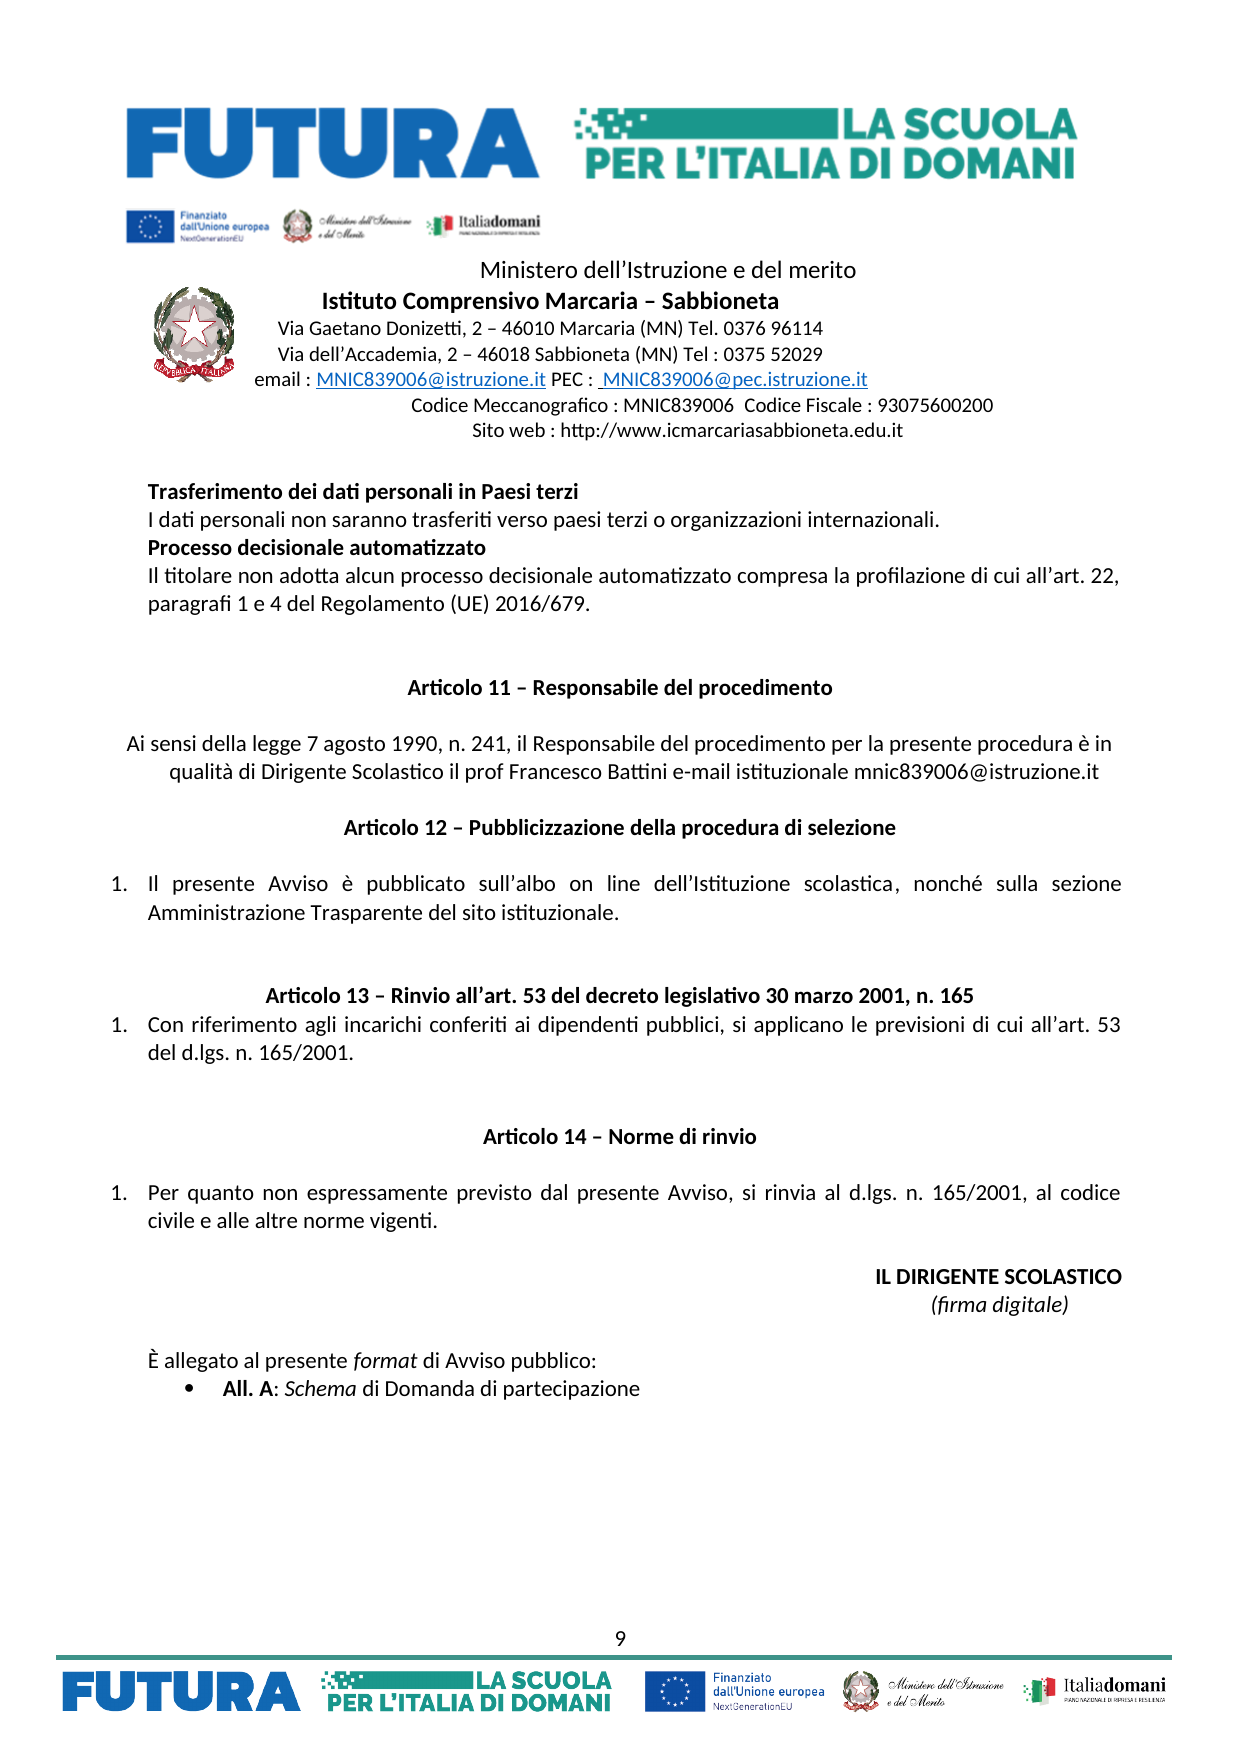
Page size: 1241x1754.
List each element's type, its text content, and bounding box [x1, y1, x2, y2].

list Processo decisionale automatizzato [148, 533, 1122, 561]
text IL DIRIGENTE SCOLASTICO [339, 1262, 1122, 1290]
list Con riferimento agli incarichi conferiti ai dipendenti pubblici, si applicano le previsioni di cui all’art. 53 del d.lgs. n. 165/2001. [110, 1010, 1122, 1066]
picture [60, 1668, 1168, 1715]
list Articolo 12 – Pubblicizzazione della procedura di selezione [118, 813, 1122, 842]
picture [152, 287, 234, 381]
text (firma digitale) [118, 1290, 1122, 1318]
list Il titolare non adotta alcun processo decisionale automatizzato compresa la profilazione di cui all’art. 22, paragrafi 1 e 4 del Regolamento (UE) 2016/679. [148, 561, 1122, 617]
list Trasferimento dei dati personali in Paesi terzi [148, 477, 1122, 505]
list I dati personali non saranno trasferiti verso paesi terzi o organizzazioni internazionali. [148, 505, 1122, 533]
list Per quanto non espressamente previsto dal presente Avviso, si rinvia al d.lgs. n. 165/2001, al codice civile e alle altre norme vigenti. [110, 1178, 1122, 1234]
list Articolo 13 – Rinvio all’art. 53 del decreto legislativo 30 marzo 2001, n. 165 [118, 982, 1122, 1010]
list Articolo 14 – Norme di rinvio [118, 1122, 1122, 1150]
list Articolo 11 – Responsabile del procedimento [118, 673, 1122, 701]
picture [118, 104, 1085, 249]
list Ai sensi della legge 7 agosto 1990, n. 241, il Responsabile del procedimento per la presente procedura è in qualità di Dirigente Scolastico il prof Francesco Battini e-mail istituzionale mnic839006@istruzione.it [118, 729, 1122, 786]
text È allegato al presente format di Avviso pubblico: [148, 1346, 1122, 1374]
list Il presente Avviso è pubblicato sull’albo on line dell’Istituzione scolastica, nonché sulla sezione Amministrazione Trasparente del sito istituzionale. [110, 869, 1122, 926]
list All. A: Schema di Domanda di partecipazione [185, 1374, 1122, 1402]
